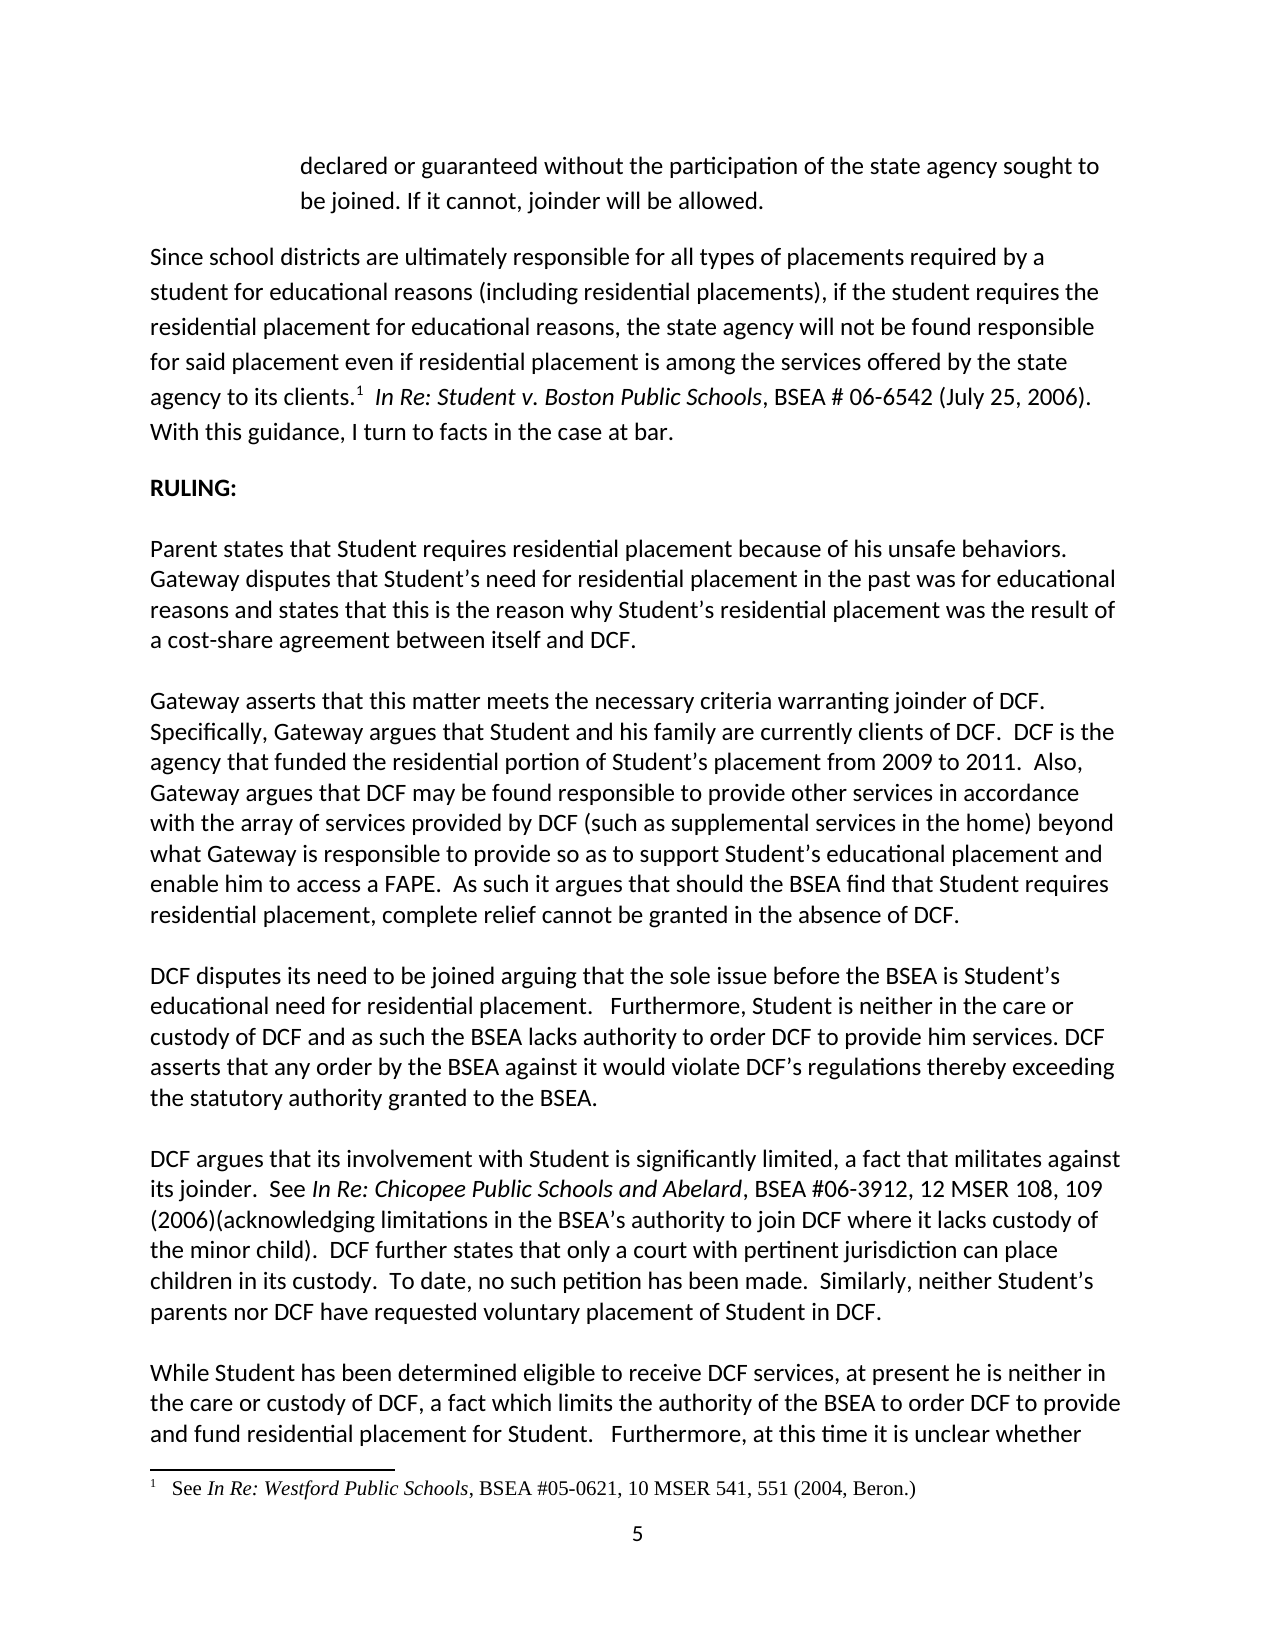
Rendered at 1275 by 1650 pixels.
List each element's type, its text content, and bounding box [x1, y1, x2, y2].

text Since school districts are ultimately responsible for all types of placements required by a student for educational reasons (including residential placements), if the student requires the residential placement for educational reasons, the state agency will not be found responsible for said placement even if residential placement is among the services offered by the state agency to its clients. In Re: Student v. Boston Public Schools, BSEA # 06-6542 (July 25, 2006). With this guidance, I turn to facts in the case at bar. [150, 241, 1125, 446]
text Gateway asserts that this matter meets the necessary criteria warranting joinder of DCF. Specifically, Gateway argues that Student and his family are currently clients of DCF. DCF is the agency that funded the residential portion of Student’s placement from 2009 to 2011. Also, Gateway argues that DCF may be found responsible to provide other services in accordance with the array of services provided by DCF (such as supplemental services in the home) beyond what Gateway is responsible to provide so as to support Student’s educational placement and enable him to access a FAPE. As such it argues that should the BSEA find that Student requires residential placement, complete relief cannot be granted in the absence of DCF. [150, 685, 1125, 929]
text RULING: [150, 472, 1125, 502]
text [300, 150, 1125, 216]
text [150, 1357, 1125, 1448]
text Parent states that Student requires residential placement because of his unsafe behaviors. Gateway disputes that Student’s need for residential placement in the past was for educational reasons and states that this is the reason why Student’s residential placement was the result of a cost-share agreement between itself and DCF. [150, 533, 1125, 655]
text DCF argues that its involvement with Student is significantly limited, a fact that militates against its joinder. See In Re: Chicopee Public Schools and Abelard, BSEA #06-3912, 12 MSER 108, 109 (2006)(acknowledging limitations in the BSEA’s authority to join DCF where it lacks custody of the minor child). DCF further states that only a court with pertinent jurisdiction can place children in its custody. To date, no such petition has been made. Similarly, neither Student’s parents nor DCF have requested voluntary placement of Student in DCF. [150, 1143, 1125, 1326]
text DCF disputes its need to be joined arguing that the sole issue before the BSEA is Student’s educational need for residential placement. Furthermore, Student is neither in the care or custody of DCF and as such the BSEA lacks authority to order DCF to provide him services. DCF asserts that any order by the BSEA against it would violate DCF’s regulations thereby exceeding the statutory authority granted to the BSEA. [150, 960, 1125, 1113]
